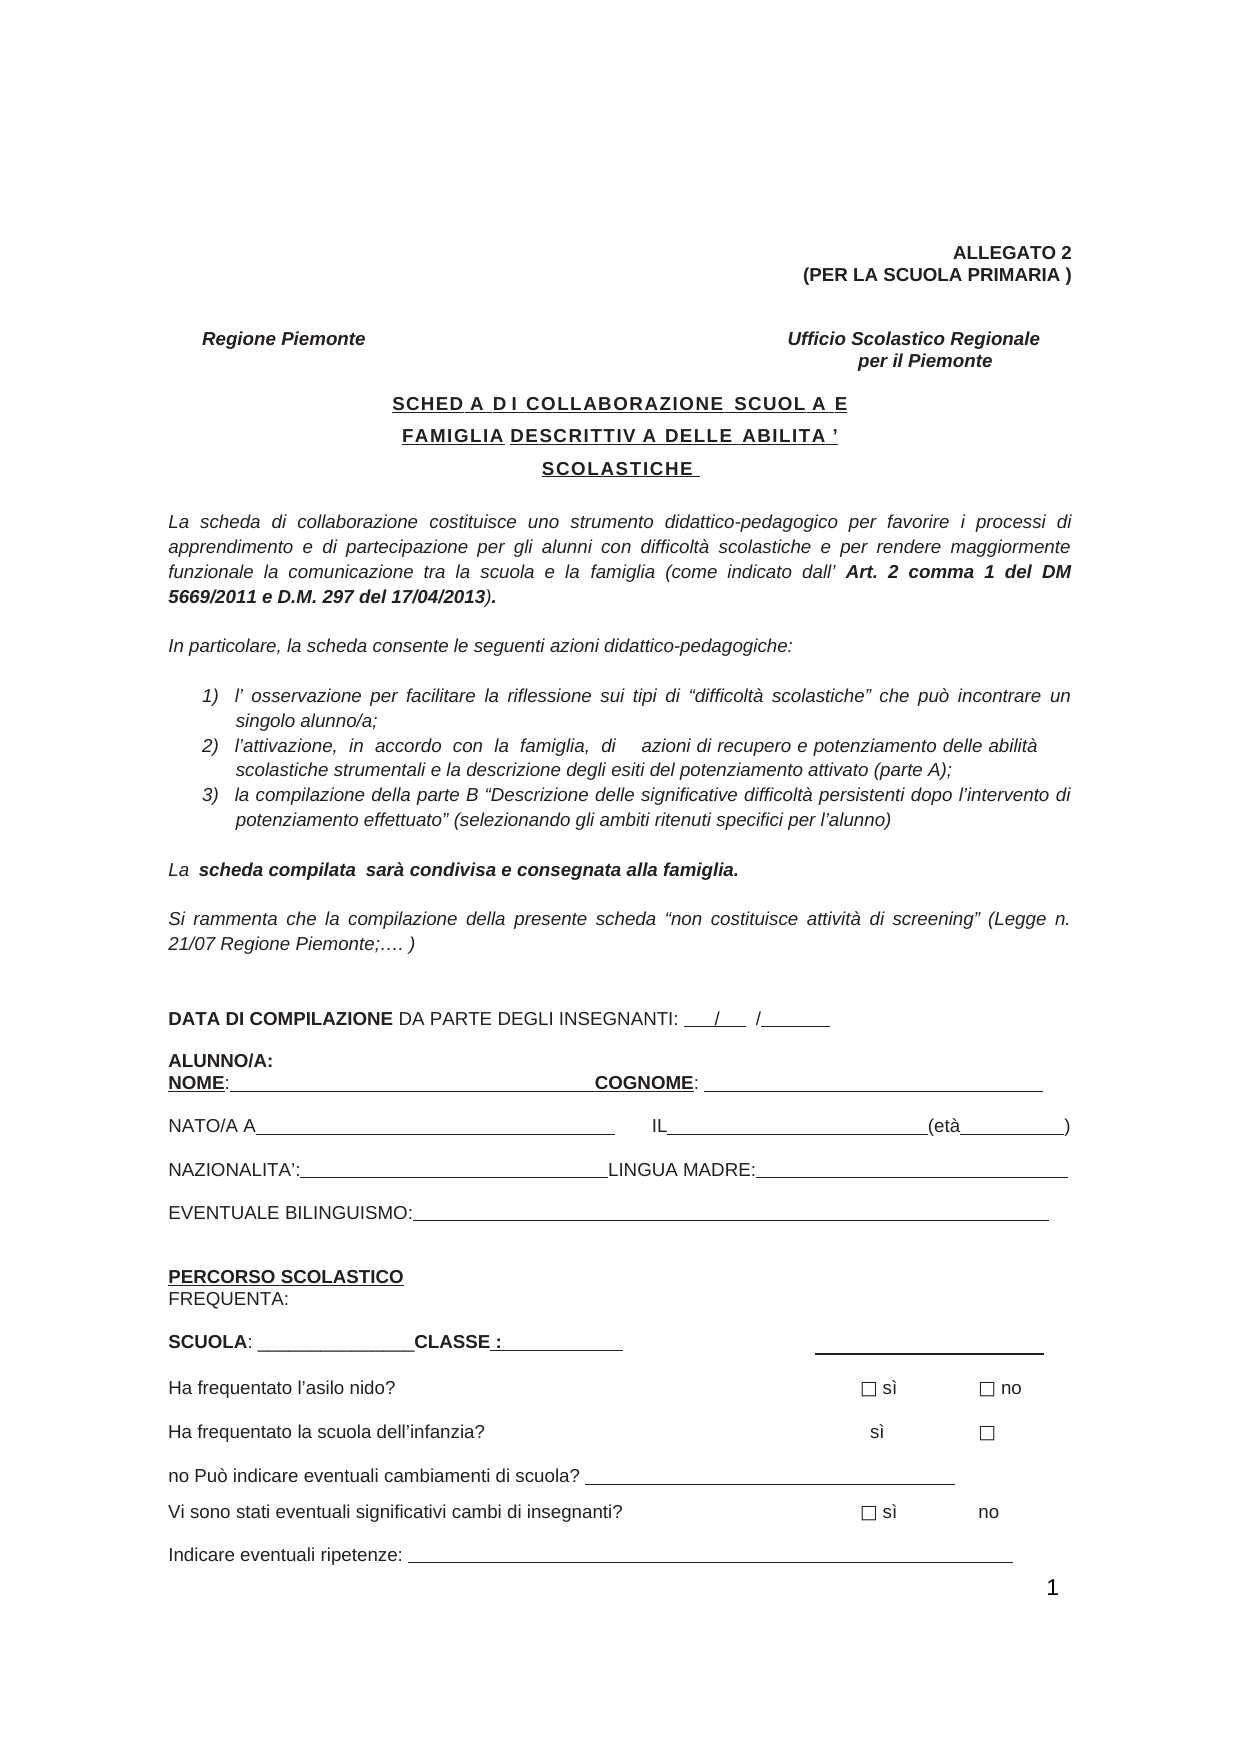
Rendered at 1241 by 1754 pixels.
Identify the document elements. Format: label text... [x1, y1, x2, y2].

text DATA DI COMPILAZIONE DA PARTE DEGLI INSEGNANTI: / / [168, 1007, 1126, 1029]
text SCHED A D I COLLABORAZIONE SCUOL A E FAMIGLIA DESCRITTIV A DELLE ABILITA ’ SCOLASTICHE [339, 393, 900, 479]
list l’attivazione, in accordo con la famiglia, di azioni di recupero e potenziamento delle abilità scolastiche strumentali e la descrizione degli esiti del potenziamento attivato (parte A); [202, 734, 1071, 781]
text Ha frequentato l’asilo nido? □ sì □ no [168, 1374, 1126, 1400]
text ALUNNO/A: [168, 1051, 1126, 1072]
text per il Piemonte [858, 350, 1126, 371]
text PERCORSO SCOLASTICO [168, 1266, 1126, 1288]
text NATO/A A IL (età ) [168, 1115, 1126, 1137]
text La scheda compilata sarà condivisa e consegnata alla famiglia. [168, 858, 1126, 880]
text FREQUENTA: [168, 1288, 1126, 1309]
text La scheda di collaborazione costituisce uno strumento didattico-pedagogico per favorire i processi di apprendimento e di partecipazione per gli alunni con difficoltà scolastiche e per rendere maggiormente funzionale la comunicazione tra la scuola e la famiglia (come indicato dall’ Art. 2 comma 1 del DM 5669/2011 e D.M. 297 del 17/04/2013). [168, 511, 1072, 607]
text NOME: COGNOME: [168, 1072, 1126, 1094]
text Vi sono stati eventuali significativi cambi di insegnanti? □ sì no Indicare eventuali ripetenze: [168, 1498, 1017, 1565]
text SCUOLA: _______________CLASSE : [168, 1331, 1126, 1353]
list l’ osservazione per facilitare la riflessione sui tipi di “difficoltà scolastiche” che può incontrare un singolo alunno/a; [202, 685, 1072, 731]
text Ha frequentato la scuola dell’infanzia? sì □ no Può indicare eventuali cambiamenti di scuola? [168, 1401, 1017, 1487]
text Si rammenta che la compilazione della presente scheda “non costituisce attività di screening” (Legge n. 21/07 Regione Piemonte;…. ) [168, 908, 1072, 954]
text EVENTUALE BILINGUISMO: [168, 1201, 1126, 1223]
text NAZIONALITA’: LINGUA MADRE: [168, 1158, 1126, 1180]
text ALLEGATO 2 (PER LA SCUOLA PRIMARIA ) [802, 242, 1072, 285]
list la compilazione della parte B “Descrizione delle significative difficoltà persistenti dopo l’intervento di potenziamento effettuato” (selezionando gli ambiti ritenuti specifici per l’alunno) [202, 784, 1072, 830]
text In particolare, la scheda consente le seguenti azioni didattico-pedagogiche: [168, 635, 1126, 657]
text Regione Piemonte Ufficio Scolastico Regionale [144, 328, 1098, 350]
